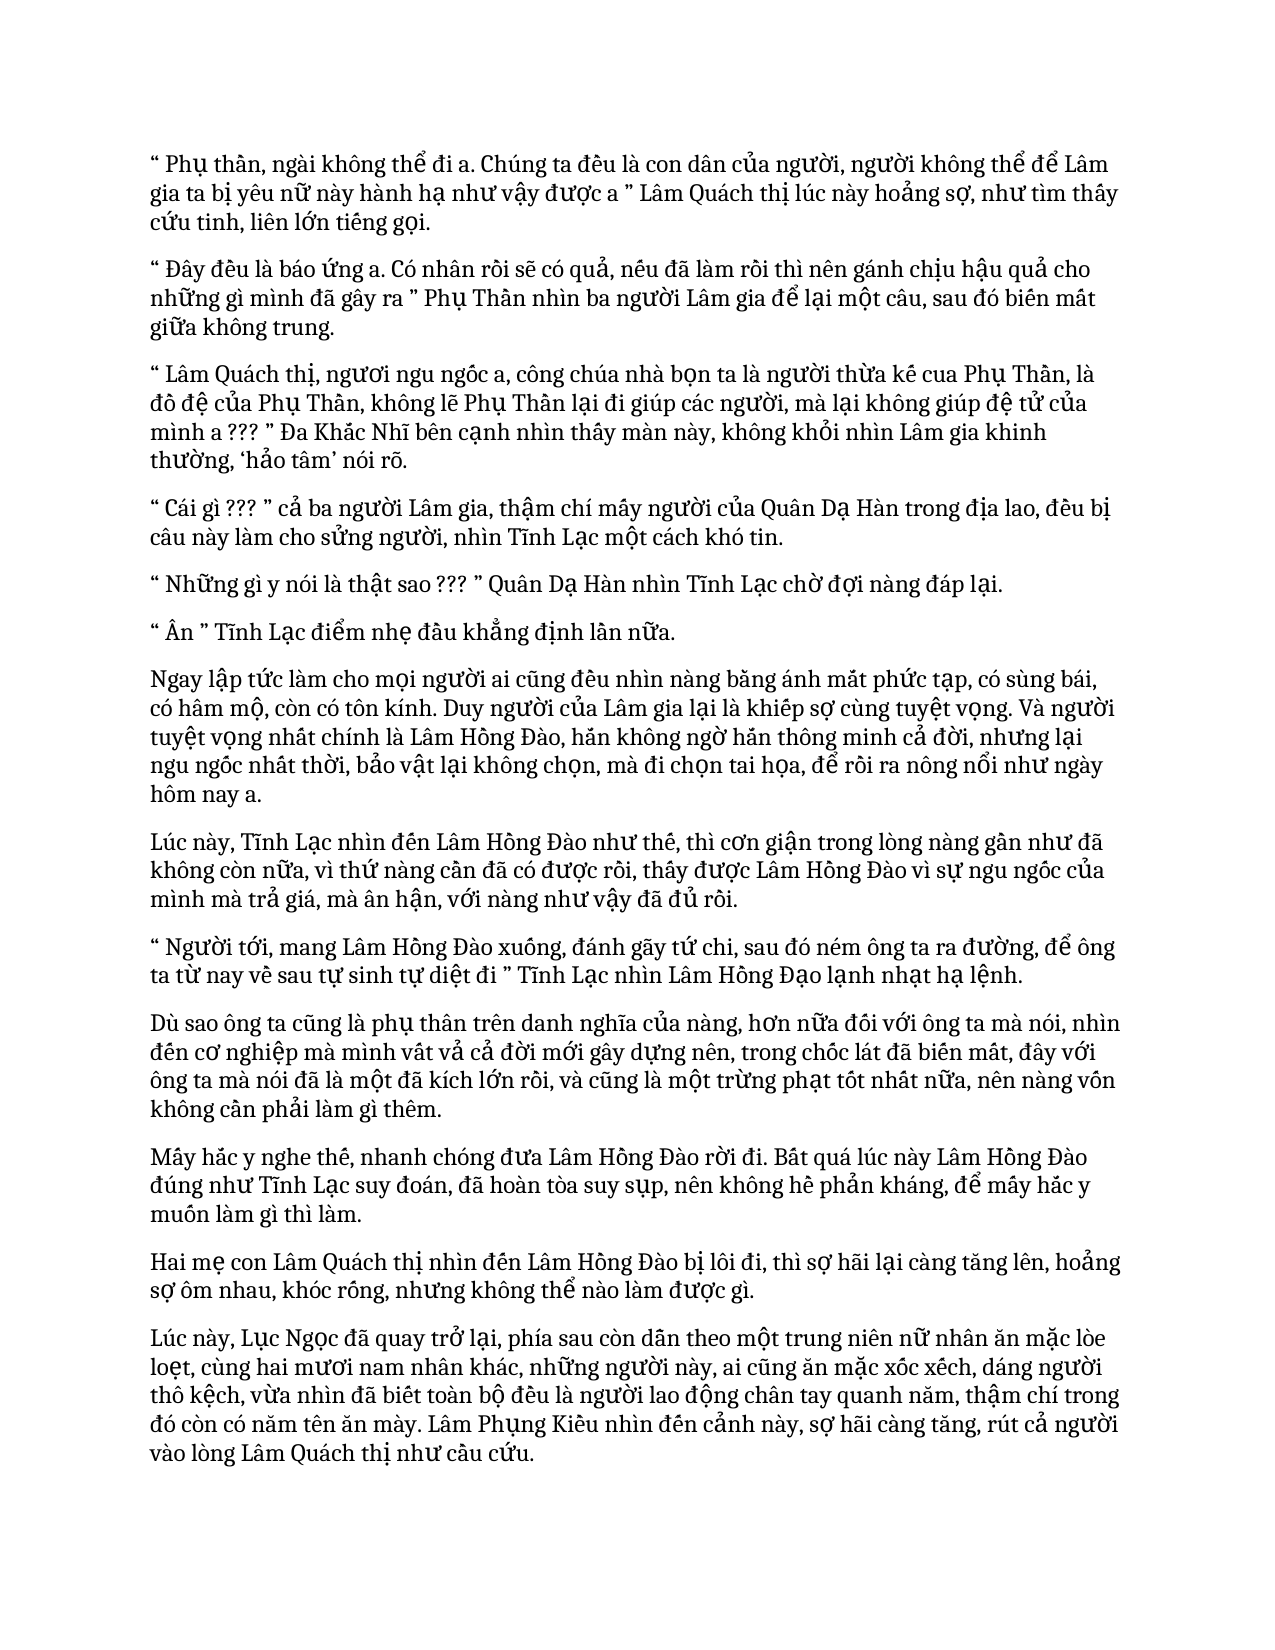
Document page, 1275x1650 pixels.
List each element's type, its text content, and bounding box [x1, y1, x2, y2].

text Dù sao ông ta cũng là phụ thân trên danh nghĩa của nàng, hơn nữa đối với ông ta mà nói, nhìn đến cơ nghiệp mà mình vất vả cả đời mới gây dựng nên, trong chốc lát đã biến mất, đây với ông ta mà nói đã là một đã kích lớn rồi, và cũng là một trừng phạt tốt nhất nữa, nên nàng vốn không cần phải làm gì thêm. [150, 1009, 1125, 1124]
text Hai mẹ con Lâm Quách thị nhìn đến Lâm Hồng Đào bị lôi đi, thì sợ hãi lại càng tăng lên, hoảng sợ ôm nhau, khóc rống, nhưng không thể nào làm được gì. [150, 1247, 1125, 1305]
text “ Người tới, mang Lâm Hồng Đào xuống, đánh gãy tứ chi, sau đó ném ông ta ra đường, để ông ta từ nay về sau tự sinh tự diệt đi ” Tĩnh Lạc nhìn Lâm Hồng Đạo lạnh nhạt hạ lệnh. [150, 932, 1125, 990]
text “ Những gì y nói là thật sao ??? ” Quân Dạ Hàn nhìn Tĩnh Lạc chờ đợi nàng đáp lại. [150, 570, 1125, 599]
text Mấy hắc y nghe thế, nhanh chóng đưa Lâm Hồng Đào rời đi. Bất quá lúc này Lâm Hồng Đào đúng như Tĩnh Lạc suy đoán, đã hoàn tòa suy sụp, nên không hề phản kháng, để mấy hắc y muốn làm gì thì làm. [150, 1142, 1125, 1229]
text “ Lâm Quách thị, ngươi ngu ngốc a, công chúa nhà bọn ta là người thừa kế cua Phụ Thần, là đồ đệ của Phụ Thần, không lẽ Phụ Thần lại đi giúp các người, mà lại không giúp đệ tử của mình a ??? ” Đa Khắc Nhĩ bên cạnh nhìn thấy màn này, không khỏi nhìn Lâm gia khinh thường, ‘hảo tâm’ nói rõ. [150, 360, 1125, 475]
text Lúc này, Tĩnh Lạc nhìn đến Lâm Hồng Đào như thế, thì cơn giận trong lòng nàng gần như đã không còn nữa, vì thứ nàng cần đã có được rồi, thấy được Lâm Hồng Đào vì sự ngu ngốc của mình mà trả giá, mà ân hận, với nàng như vậy đã đủ rồi. [150, 827, 1125, 914]
text Lúc này, Lục Ngọc đã quay trở lại, phía sau còn dẫn theo một trung niên nữ nhân ăn mặc lòe loẹt, cùng hai mươi nam nhân khác, những người này, ai cũng ăn mặc xốc xếch, dáng người thô kệch, vừa nhìn đã biết toàn bộ đều là người lao động chân tay quanh năm, thậm chí trong đó còn có năm tên ăn mày. Lâm Phụng Kiều nhìn đến cảnh này, sợ hãi càng tăng, rút cả người vào lòng Lâm Quách thị như cầu cứu. [150, 1324, 1125, 1467]
text “ Đây đều là báo ứng a. Có nhân rồi sẽ có quả, nếu đã làm rồi thì nên gánh chịu hậu quả cho những gì mình đã gây ra ” Phụ Thần nhìn ba người Lâm gia để lại một câu, sau đó biến mất giữa không trung. [150, 255, 1125, 341]
text Ngay lập tức làm cho mọi người ai cũng đều nhìn nàng bằng ánh mắt phức tạp, có sùng bái, có hâm mộ, còn có tôn kính. Duy người của Lâm gia lại là khiếp sợ cùng tuyệt vọng. Và người tuyệt vọng nhất chính là Lâm Hồng Đào, hắn không ngờ hắn thông minh cả đời, nhưng lại ngu ngốc nhất thời, bảo vật lại không chọn, mà đi chọn tai họa, để rồi ra nông nổi như ngày hôm nay a. [150, 665, 1125, 809]
text “ Cái gì ??? ” cả ba người Lâm gia, thậm chí mấy người của Quân Dạ Hàn trong địa lao, đều bị câu này làm cho sửng người, nhìn Tĩnh Lạc một cách khó tin. [150, 494, 1125, 551]
text “ Ân ” Tĩnh Lạc điểm nhẹ đầu khẳng định lần nữa. [150, 617, 1125, 646]
text “ Phụ thần, ngài không thể đi a. Chúng ta đều là con dân của người, người không thể để Lâm gia ta bị yêu nữ này hành hạ như vậy được a ” Lâm Quách thị lúc này hoảng sợ, như tìm thấy cứu tinh, liên lớn tiếng gọi. [150, 150, 1125, 236]
